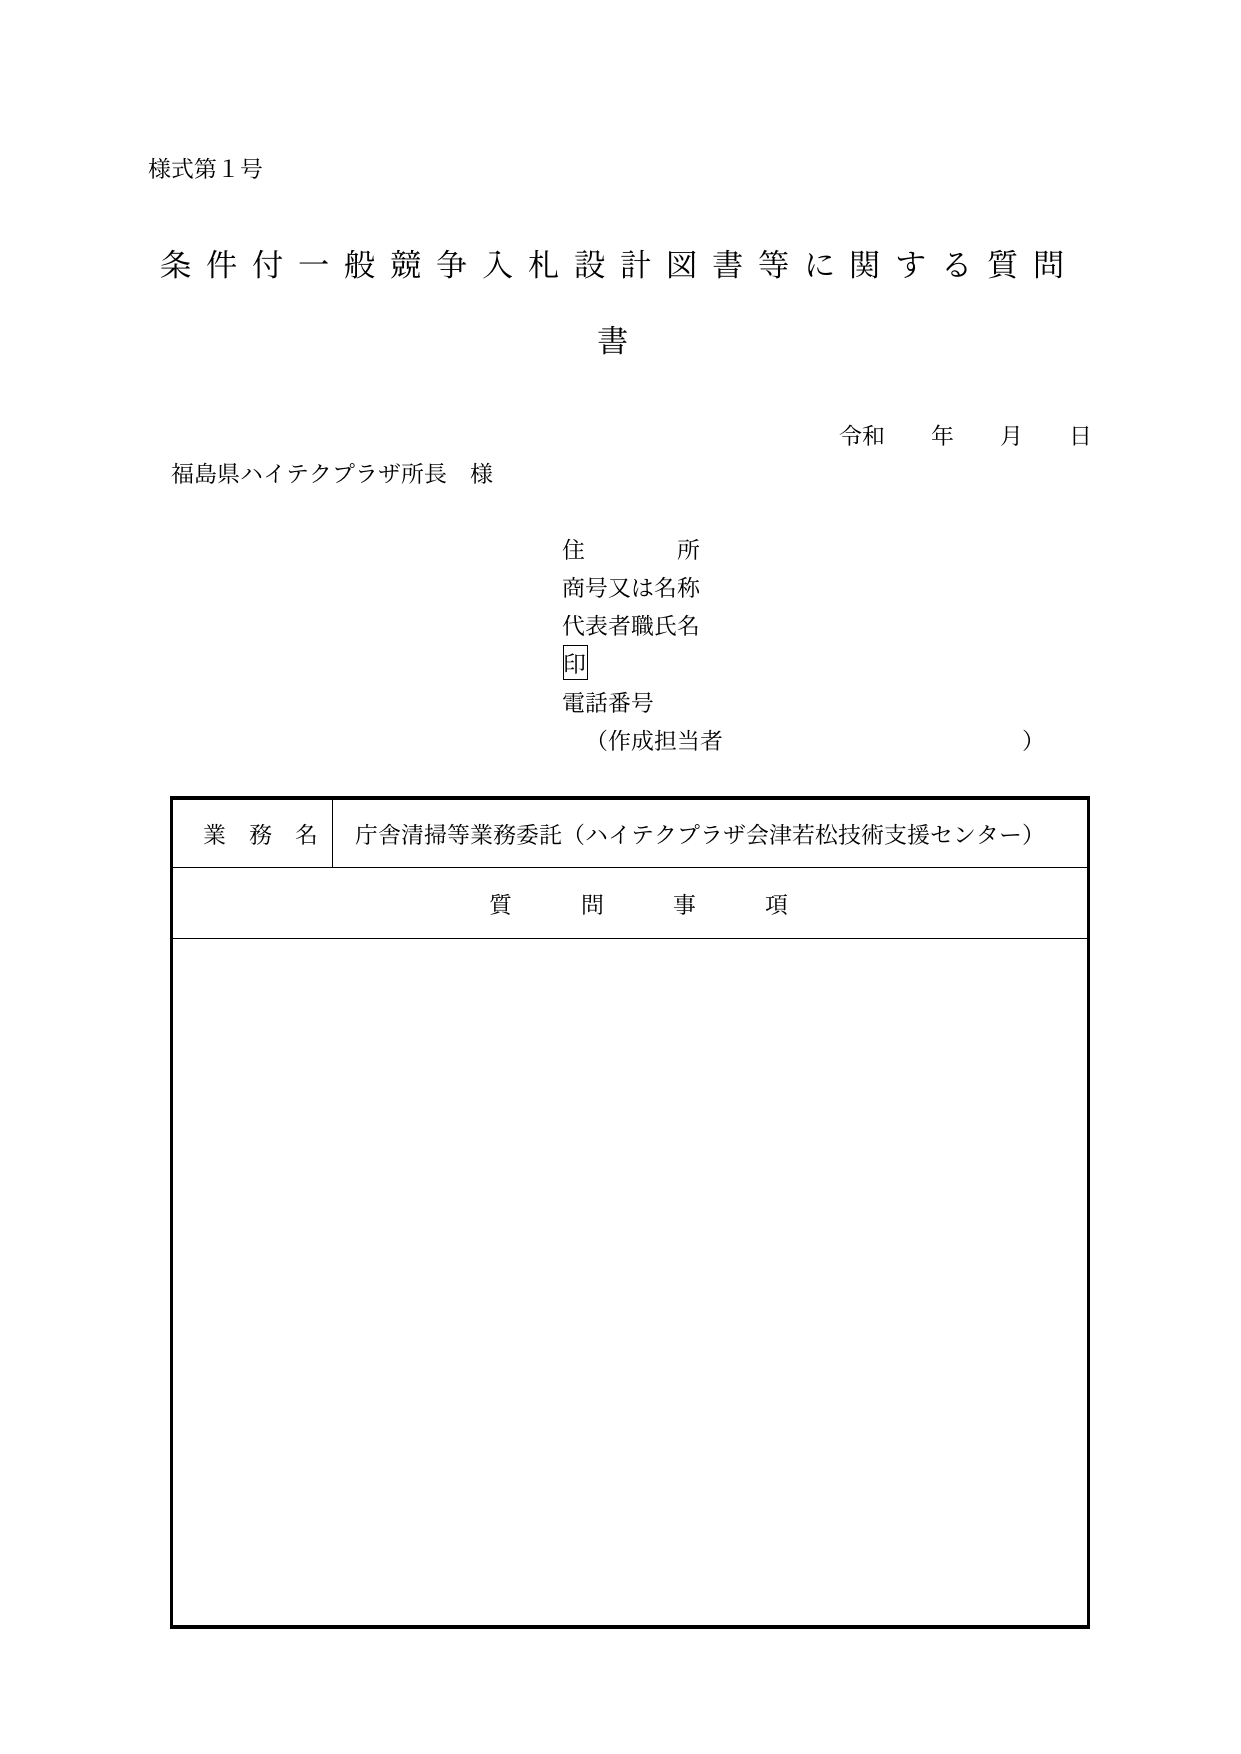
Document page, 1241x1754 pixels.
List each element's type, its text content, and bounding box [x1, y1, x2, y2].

text 商号又は名称 [540, 568, 1092, 606]
text 様式第１号 [148, 148, 1092, 186]
text （作成担当者 ） [540, 720, 1092, 758]
text 福島県ハイテクプラザ所長 様 [148, 453, 1092, 491]
table_cell 質 問 事 項 [173, 868, 1087, 938]
table_header 庁舎清掃等業務委託（ハイテクプラザ会津若松技術支援センター） [333, 800, 1087, 867]
text 住 所 [540, 529, 1092, 568]
text 令和 年 月 日 [148, 415, 1092, 453]
table_header 業 務 名 [173, 800, 332, 867]
text 条件付一般競争入札設計図書等に関する質問書 [148, 224, 1092, 377]
table_cell [173, 939, 1087, 1625]
text 代表者職氏名 印 [540, 606, 1092, 682]
text 電話番号 [540, 682, 1092, 720]
